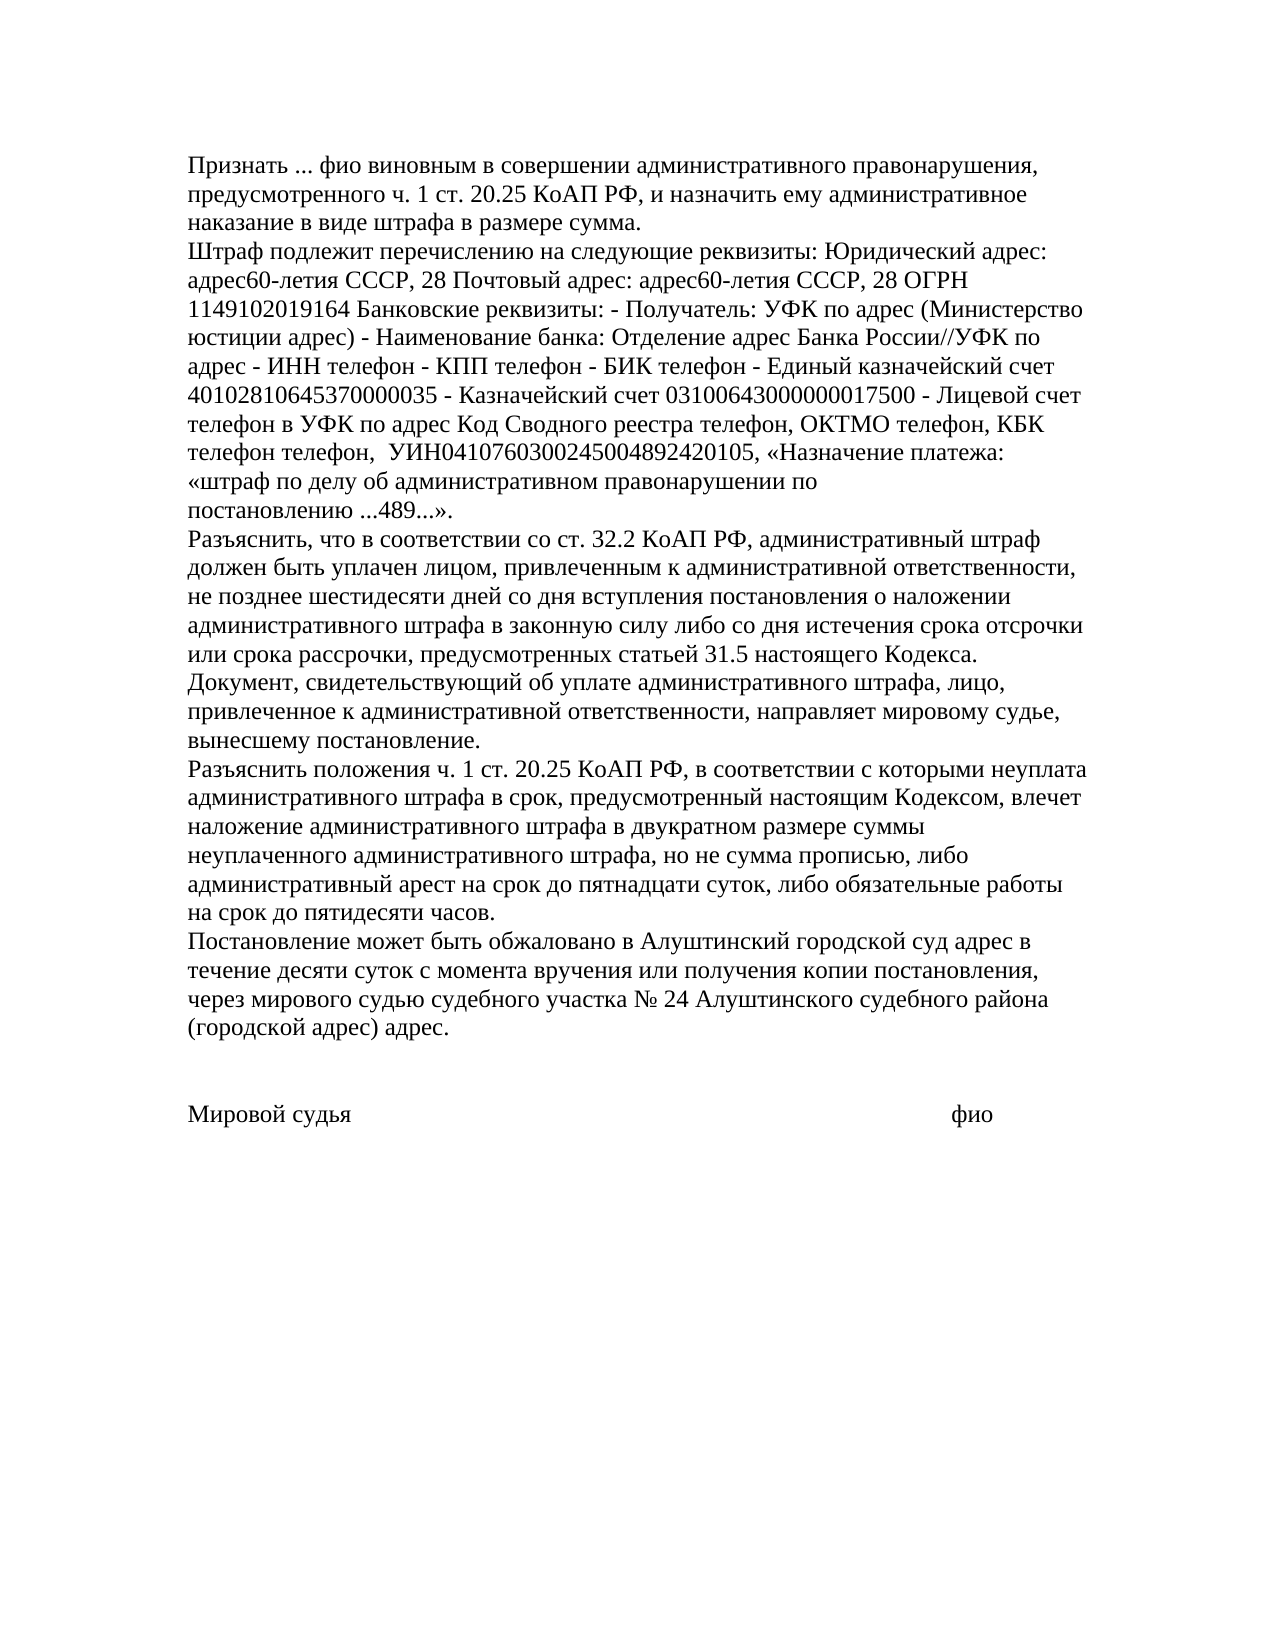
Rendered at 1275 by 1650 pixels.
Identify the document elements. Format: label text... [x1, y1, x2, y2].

text Постановление может быть обжаловано в Алуштинский городской суд адрес в течение десяти суток с момента вручения или получения копии постановления, через мирового судью судебного участка № 24 Алуштинского судебного района (городской адрес) адрес. [187, 926, 1087, 1041]
text Разъяснить положения ч. 1 ст. 20.25 КоАП РФ, в соответствии с которыми неуплата административного штрафа в срок, предусмотренный настоящим Кодексом, влечет наложение административного штрафа в двукратном размере суммы неуплаченного административного штрафа, но не сумма прописью, либо административный арест на срок до пятнадцати суток, либо обязательные работы на срок до пятидесяти часов. [187, 754, 1087, 926]
text Документ, свидетельствующий об уплате административного штрафа, лицо, привлеченное к административной ответственности, направляет мировому судье, вынесшему постановление. [187, 667, 1087, 754]
text Признать ... фио виновным в совершении административного правонарушения, предусмотренного ч. 1 ст. 20.25 КоАП РФ, и назначить ему административное наказание в виде штрафа в размере сумма. [187, 150, 1087, 236]
text Разъяснить, что в соответствии со ст. 32.2 КоАП РФ, административный штраф должен быть уплачен лицом, привлеченным к административной ответственности, не позднее шестидесяти дней со дня вступления постановления о наложении административного штрафа в законную силу либо со дня истечения срока отсрочки или срока рассрочки, предусмотренных статьей 31.5 настоящего Кодекса. [187, 524, 1087, 667]
text Мировой судья фио [187, 1099, 1087, 1127]
text Штраф подлежит перечислению на следующие реквизиты: Юридический адрес: адрес60-летия СССР, 28 Почтовый адрес: адрес60-летия СССР, 28 ОГРН 1149102019164 Банковские реквизиты: - Получатель: УФК по адрес (Министерство юстиции адрес) - Наименование банка: Отделение адрес Банка России//УФК по адрес - ИНН телефон - КПП телефон - БИК телефон - Единый казначейский счет 40102810645370000035 - Казначейский счет 03100643000000017500 - Лицевой счет телефон в УФК по адрес Код Сводного реестра телефон, ОКТМО телефон, КБК телефон телефон, УИН0410760300245004892420105, «Назначение платежа: «штраф по делу об административном правонарушении по постановлению ...489...». [187, 236, 1087, 524]
